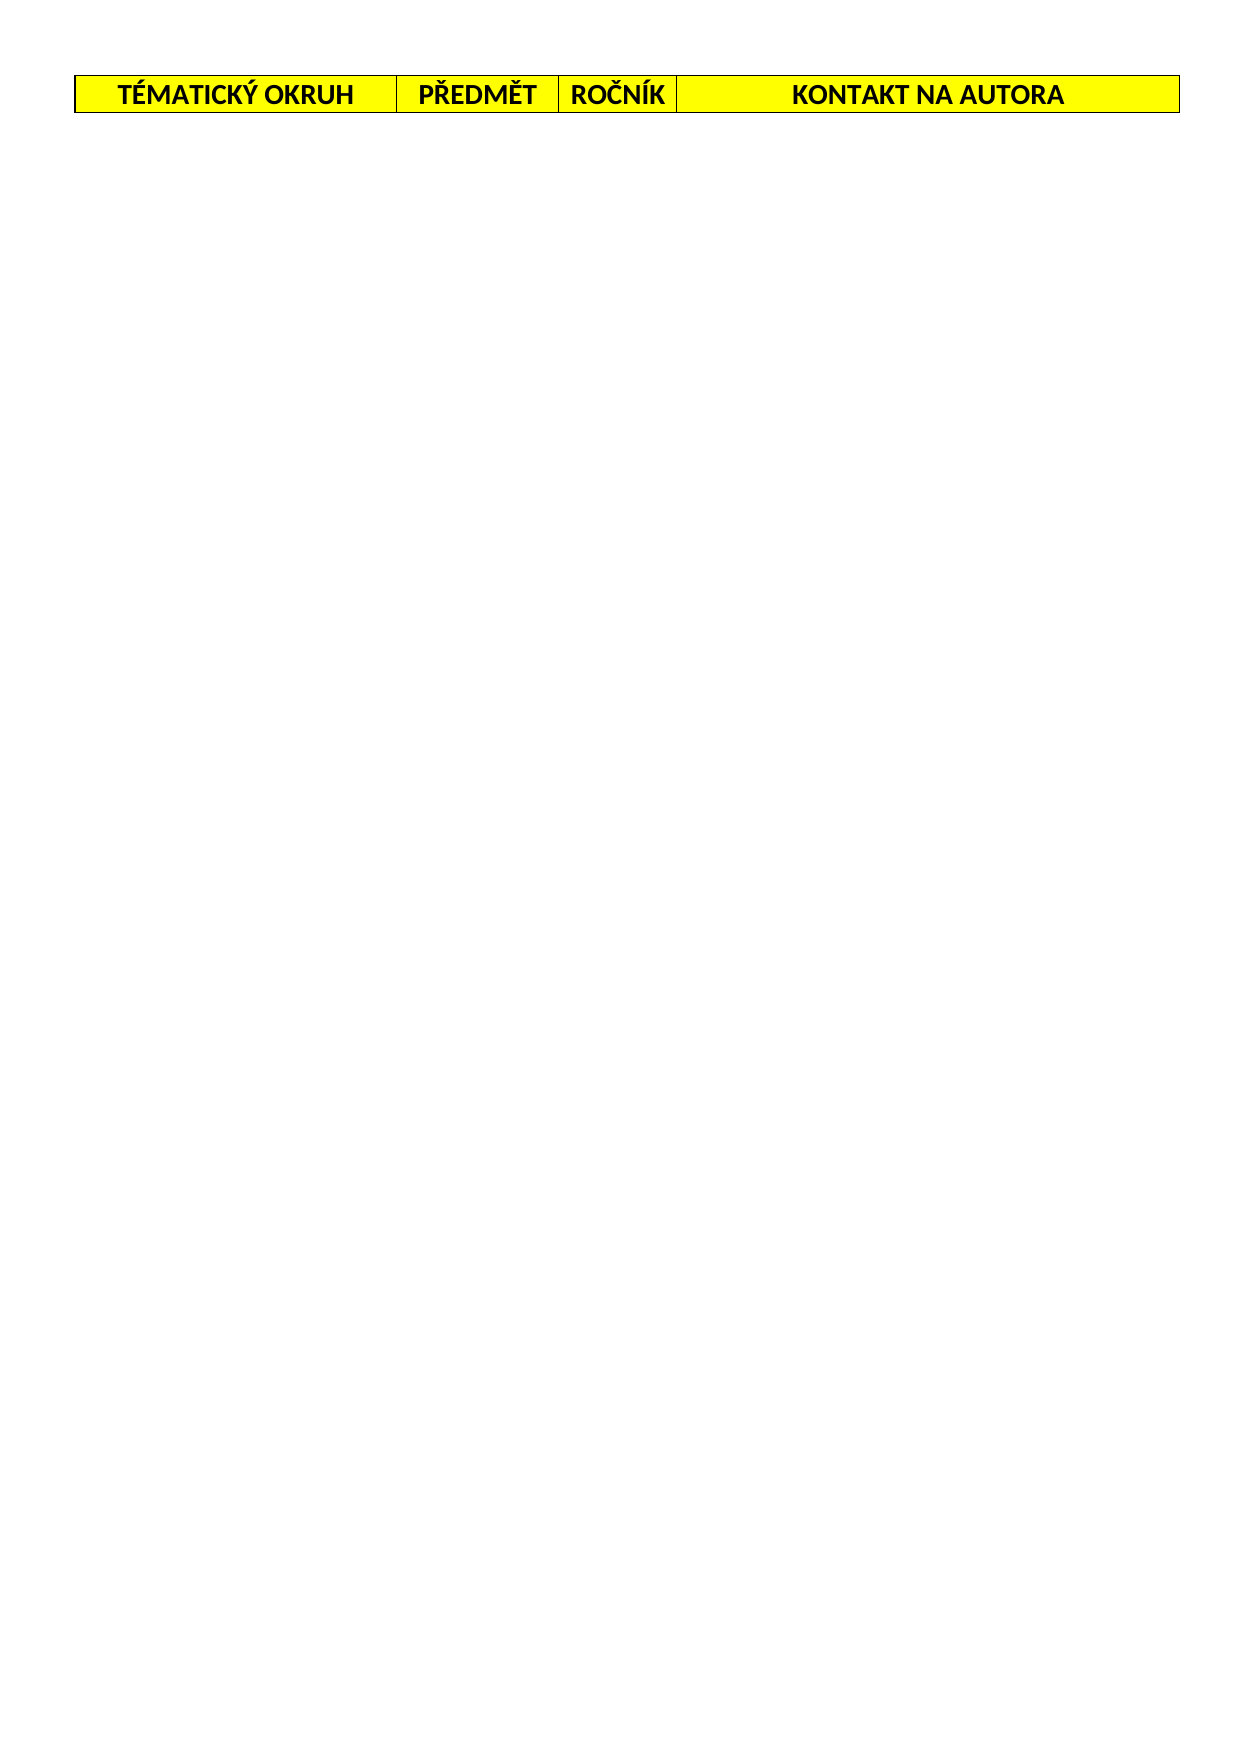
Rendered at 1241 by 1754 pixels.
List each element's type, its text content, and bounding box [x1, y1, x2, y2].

table_header TÉMATICKÝ OKRUH [76, 76, 396, 112]
table_header KONTAKT NA AUTORA [677, 76, 1179, 112]
table_header PŘEDMĚT [397, 76, 558, 112]
table_header ROČNÍK [559, 76, 676, 112]
